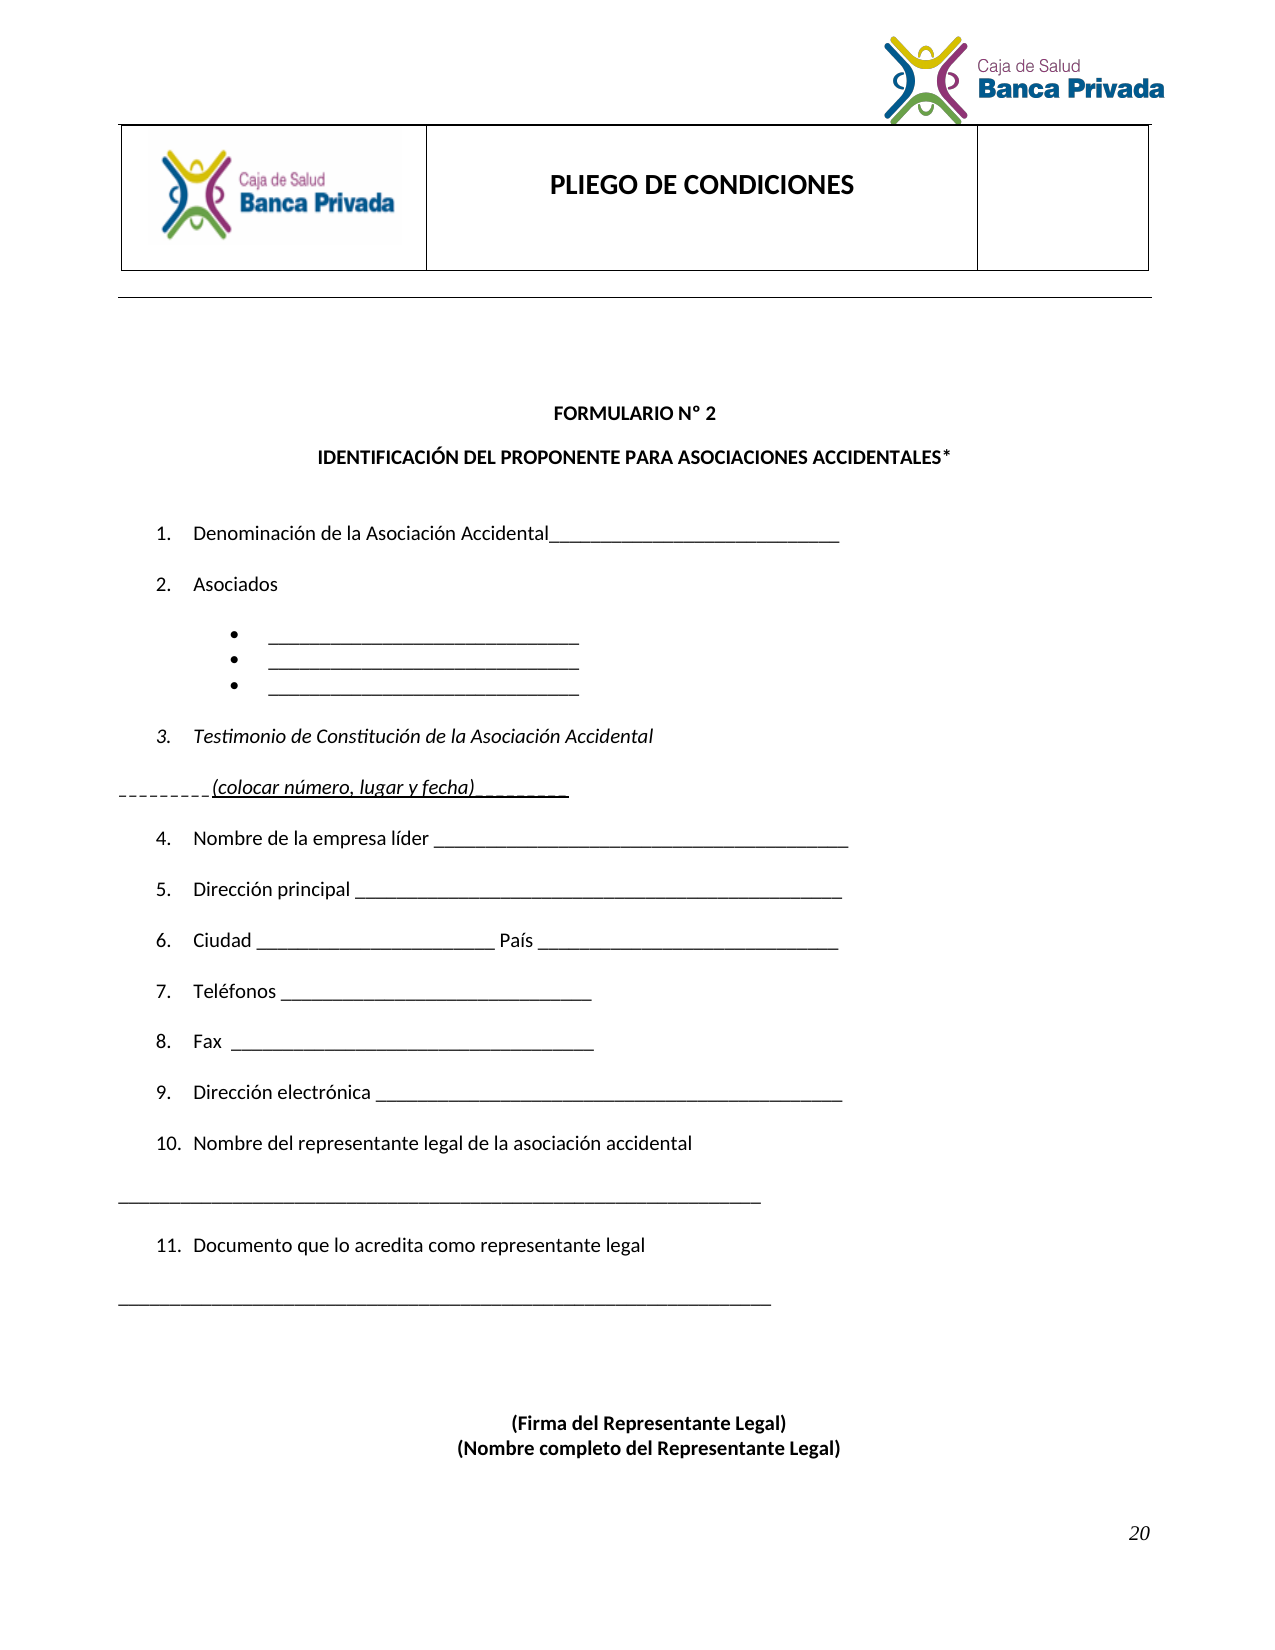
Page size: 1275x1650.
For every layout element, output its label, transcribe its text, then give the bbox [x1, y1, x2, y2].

list Denominación de la Asociación Accidental____________________________ [156, 520, 1152, 546]
list ______________________________ [231, 673, 1152, 698]
text _________(colocar número, lugar y fecha)_________ [118, 774, 1152, 800]
list Asociados [156, 571, 1152, 597]
picture [147, 126, 403, 245]
list Ciudad _______________________ País _____________________________ [156, 927, 1152, 952]
list Fax ___________________________________ [156, 1029, 1152, 1054]
list Teléfonos ______________________________ [156, 978, 1152, 1003]
list ______________________________ [231, 622, 1152, 647]
list ______________________________ [231, 647, 1152, 673]
picture [873, 126, 977, 135]
text FORMULARIO Nº 2 [118, 400, 1152, 425]
list Dirección electrónica _____________________________________________ [156, 1079, 1152, 1105]
picture [978, 126, 1148, 135]
text (Firma del Representante Legal) [118, 1410, 1152, 1435]
text (Nombre completo del Representante Legal) [118, 1435, 1152, 1461]
text _______________________________________________________________ [118, 1283, 1152, 1308]
list Testimonio de Constitución de la Asociación Accidental [156, 724, 1152, 749]
text IDENTIFICACIÓN DEL PROPONENTE PARA ASOCIACIONES ACCIDENTALES* [118, 444, 1152, 469]
list Nombre del representante legal de la asociación accidental [156, 1130, 1152, 1156]
list Nombre de la empresa líder ________________________________________ [156, 825, 1152, 851]
list Dirección principal _______________________________________________ [156, 876, 1152, 902]
text ______________________________________________________________ [118, 1181, 1152, 1207]
list Documento que lo acredita como representante legal [156, 1232, 1152, 1257]
picture [873, 28, 1177, 135]
